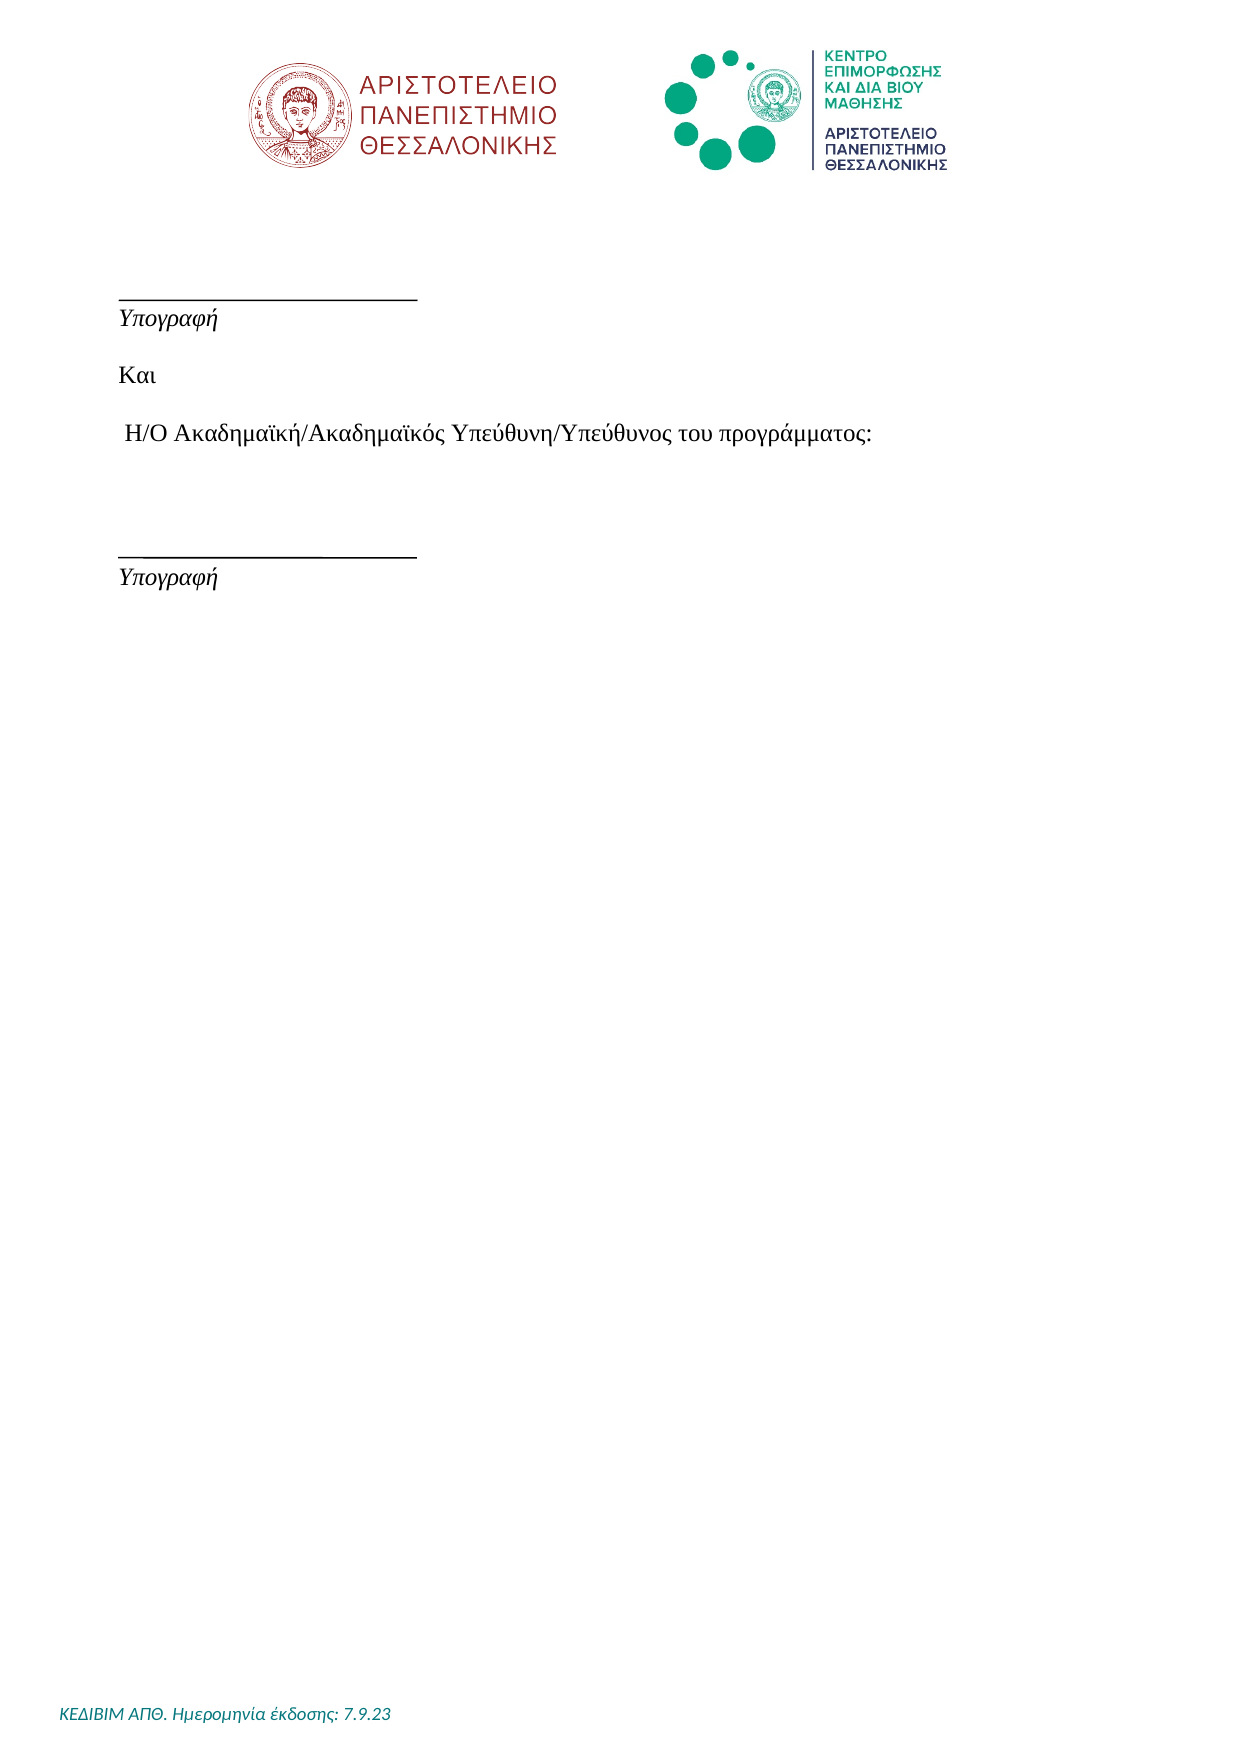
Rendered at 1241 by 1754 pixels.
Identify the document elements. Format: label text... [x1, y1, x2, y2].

text Η/Ο Ακαδημαϊκή/Ακαδημαϊκός Υπεύθυνη/Υπεύθυνος του προγράμματος: [118, 418, 1078, 447]
text Υπογραφή [118, 303, 1078, 332]
picture [592, 3, 1019, 217]
text Υπογραφή [118, 562, 1078, 590]
picture [248, 63, 564, 168]
text Και [118, 360, 1078, 389]
